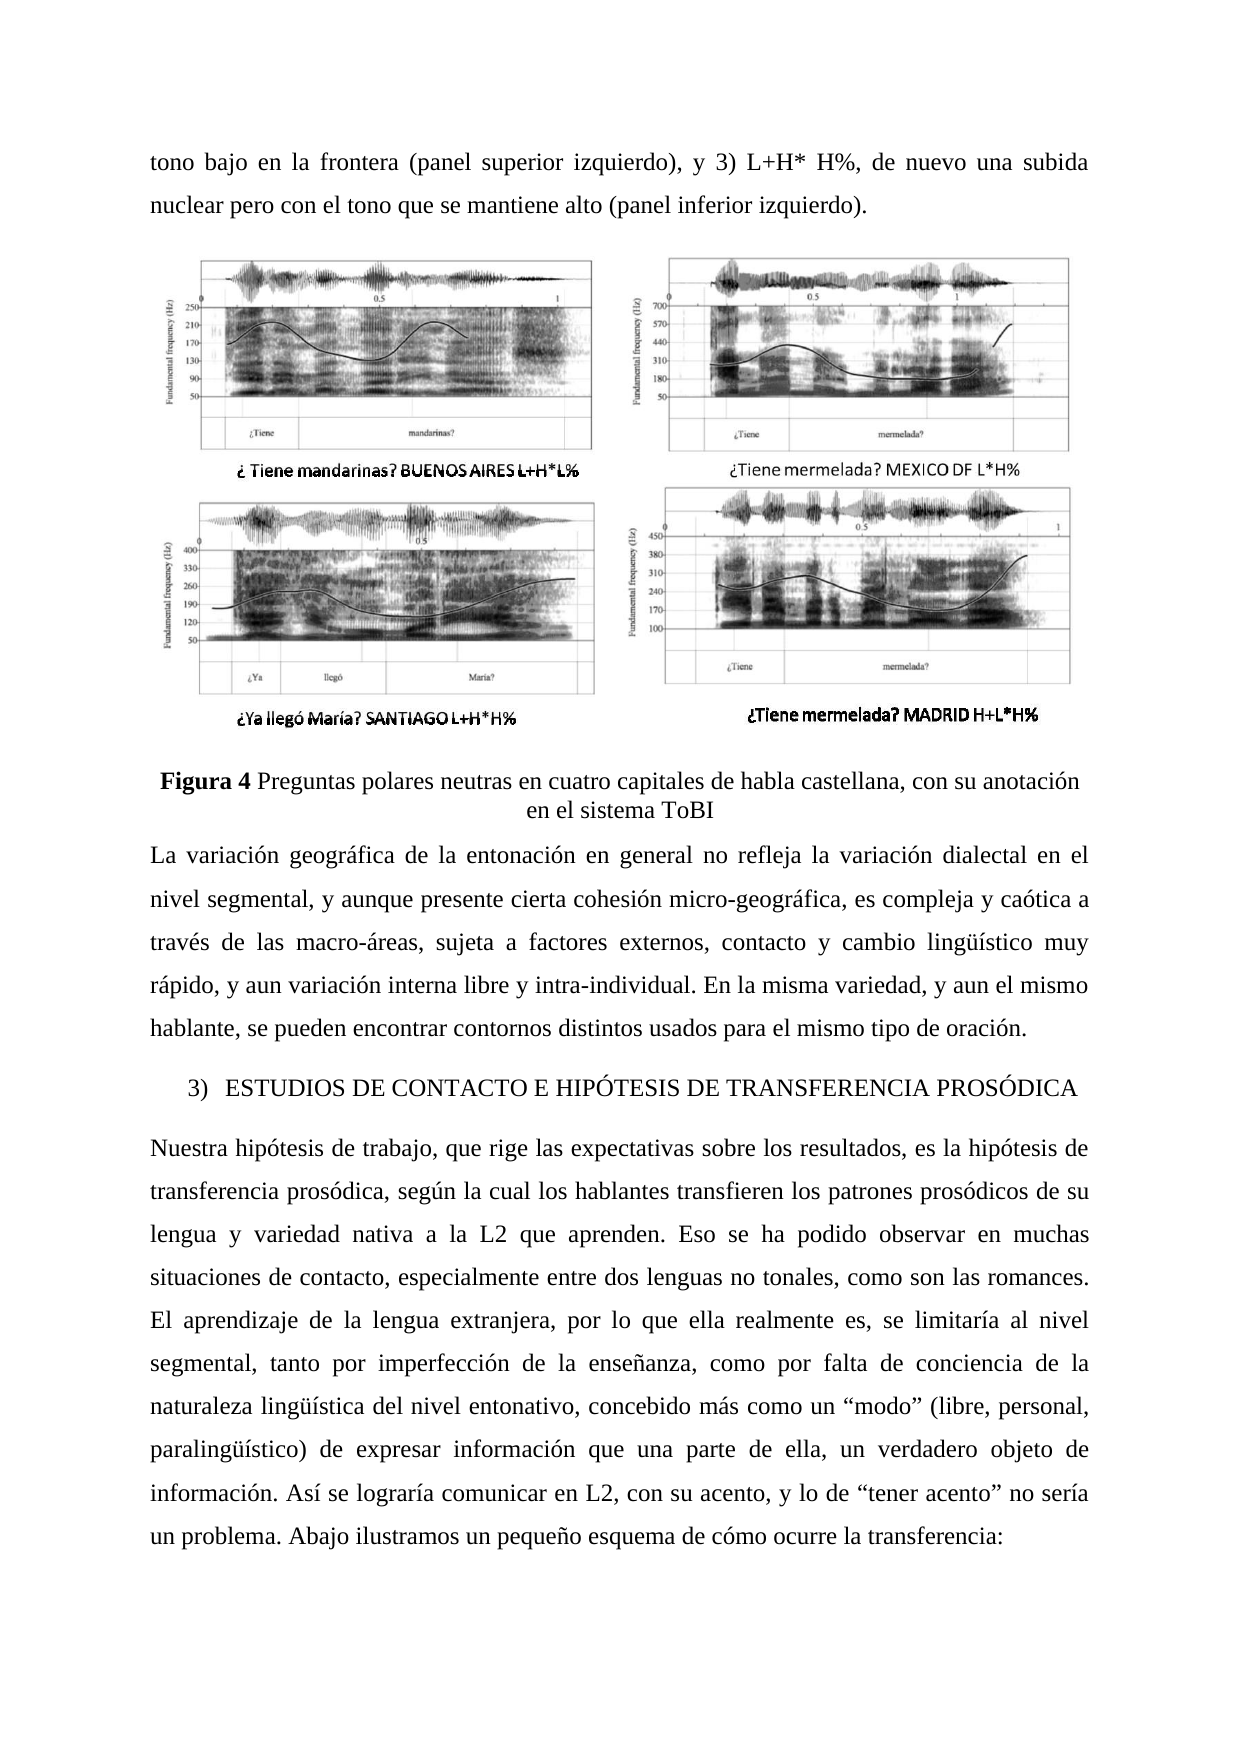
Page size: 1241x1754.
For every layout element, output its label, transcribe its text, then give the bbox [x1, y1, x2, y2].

text Figura 4 Preguntas polares neutras en cuatro capitales de habla castellana, con su anotación en el sistema ToBI [160, 766, 1081, 824]
picture [161, 256, 1074, 730]
list ESTUDIOS DE CONTACTO E HIPÓTESIS DE TRANSFERENCIA PROSÓDICA [187, 1073, 1107, 1102]
text Nuestra hipótesis de trabajo, que rige las expectativas sobre los resultados, es la hipótesis de transferencia prosódica, según la cual los hablantes transfieren los patrones prosódicos de su lengua y variedad nativa a la L2 que aprenden. Eso se ha podido observar en muchas situaciones de contacto, especialmente entre dos lenguas no tonales, como son las romances. El aprendizaje de la lengua extranjera, por lo que ella realmente es, se limitaría al nivel segmental, tanto por imperfección de la enseñanza, como por falta de conciencia de la naturaleza lingüística del nivel entonativo, concebido más como un “modo” (libre, personal, paralingüístico) de expresar información que una parte de ella, un verdadero objeto de información. Así se lograría comunicar en L2, con su acento, y lo de “tener acento” no sería un problema. Abajo ilustramos un pequeño esquema de cómo ocurre la transferencia: [150, 1133, 1091, 1549]
text La variación geográfica de la entonación en general no refleja la variación dialectal en el nivel segmental, y aunque presente cierta cohesión micro-geográfica, es compleja y caótica a través de las macro-áreas, sujeta a factores externos, contacto y cambio lingüístico muy rápido, y aun variación interna libre y intra-individual. En la misma variedad, y aun el mismo hablante, se pueden encontrar contornos distintos usados para el mismo tipo de oración. [150, 841, 1091, 1042]
text tono bajo en la frontera (panel superior izquierdo), y 3) L+H* H%, de nuevo una subida nuclear pero con el tono que se mantiene alto (panel inferior izquierdo). [150, 147, 1090, 219]
